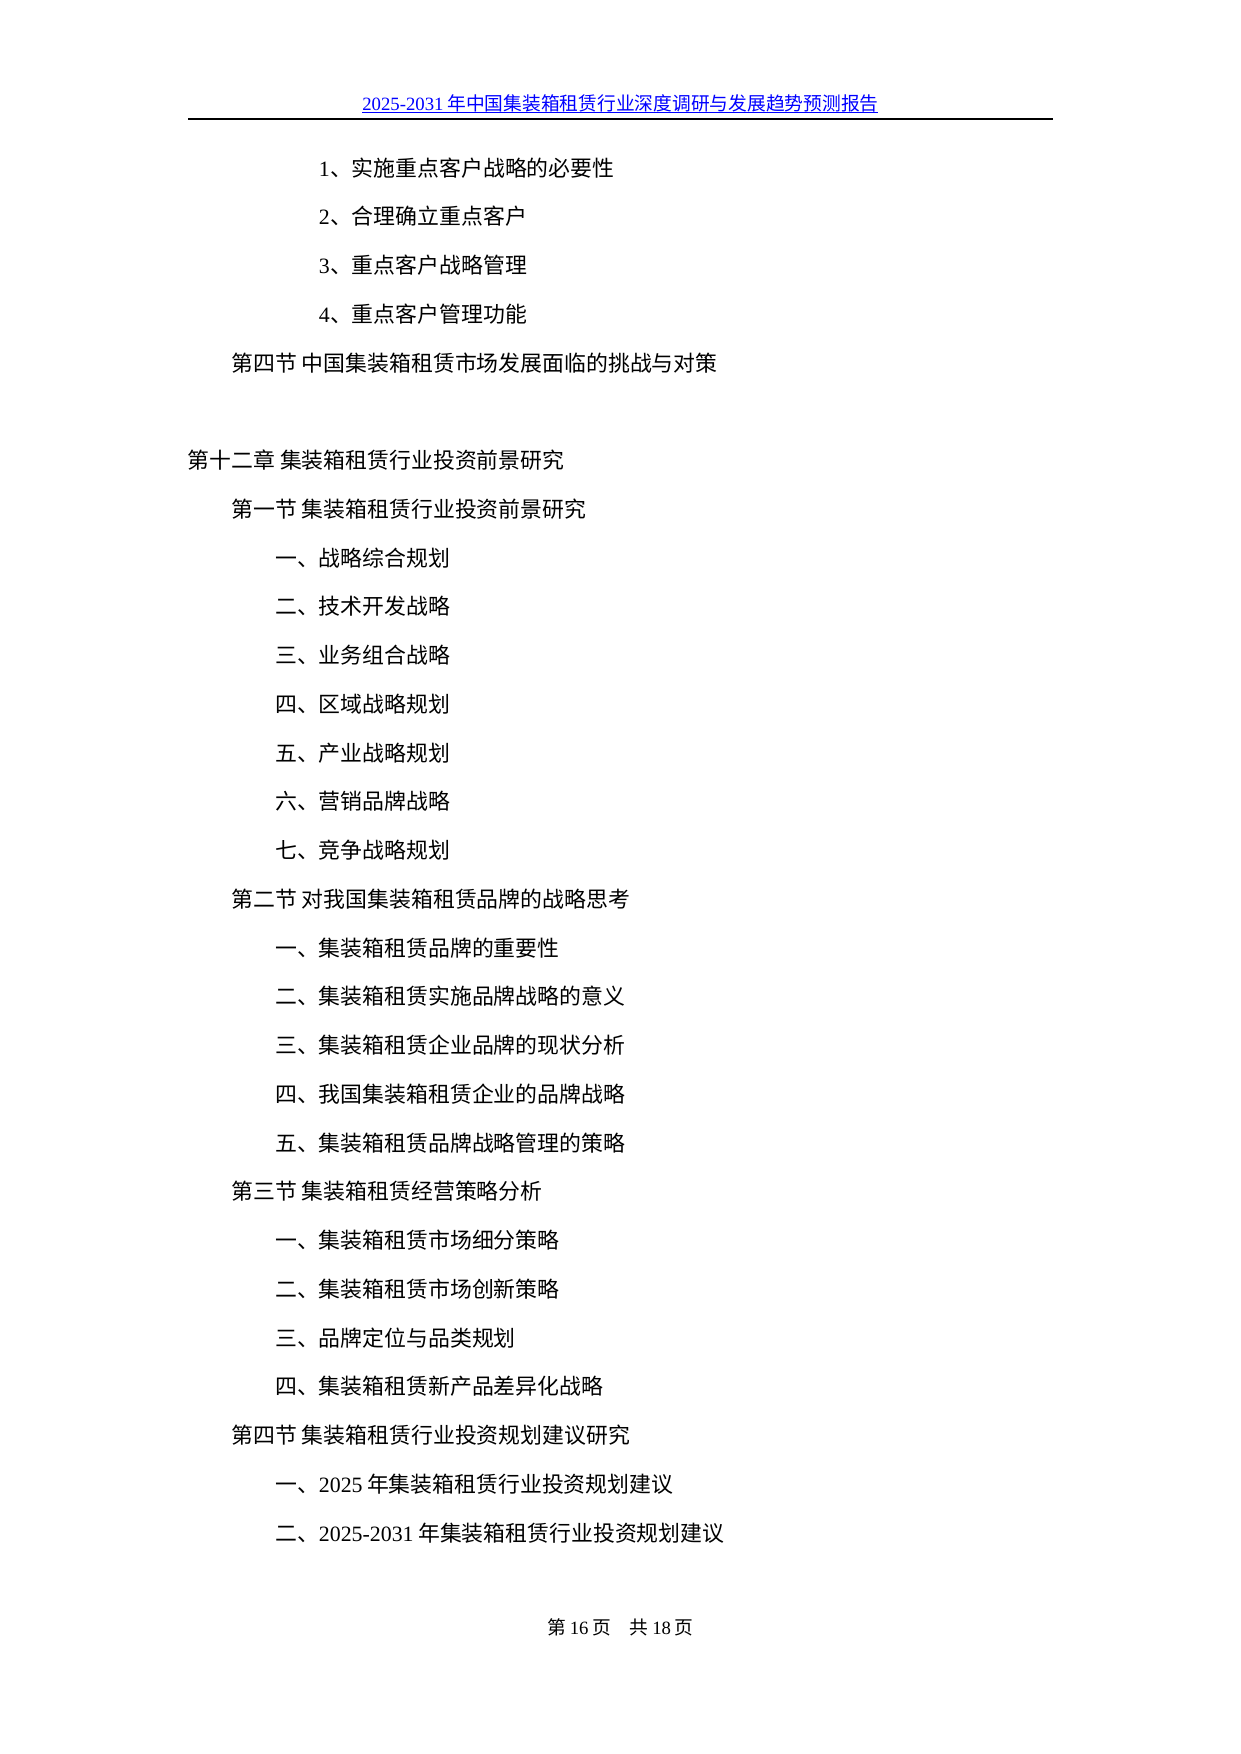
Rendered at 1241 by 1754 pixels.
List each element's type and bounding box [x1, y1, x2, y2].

text [187, 150, 1053, 1548]
